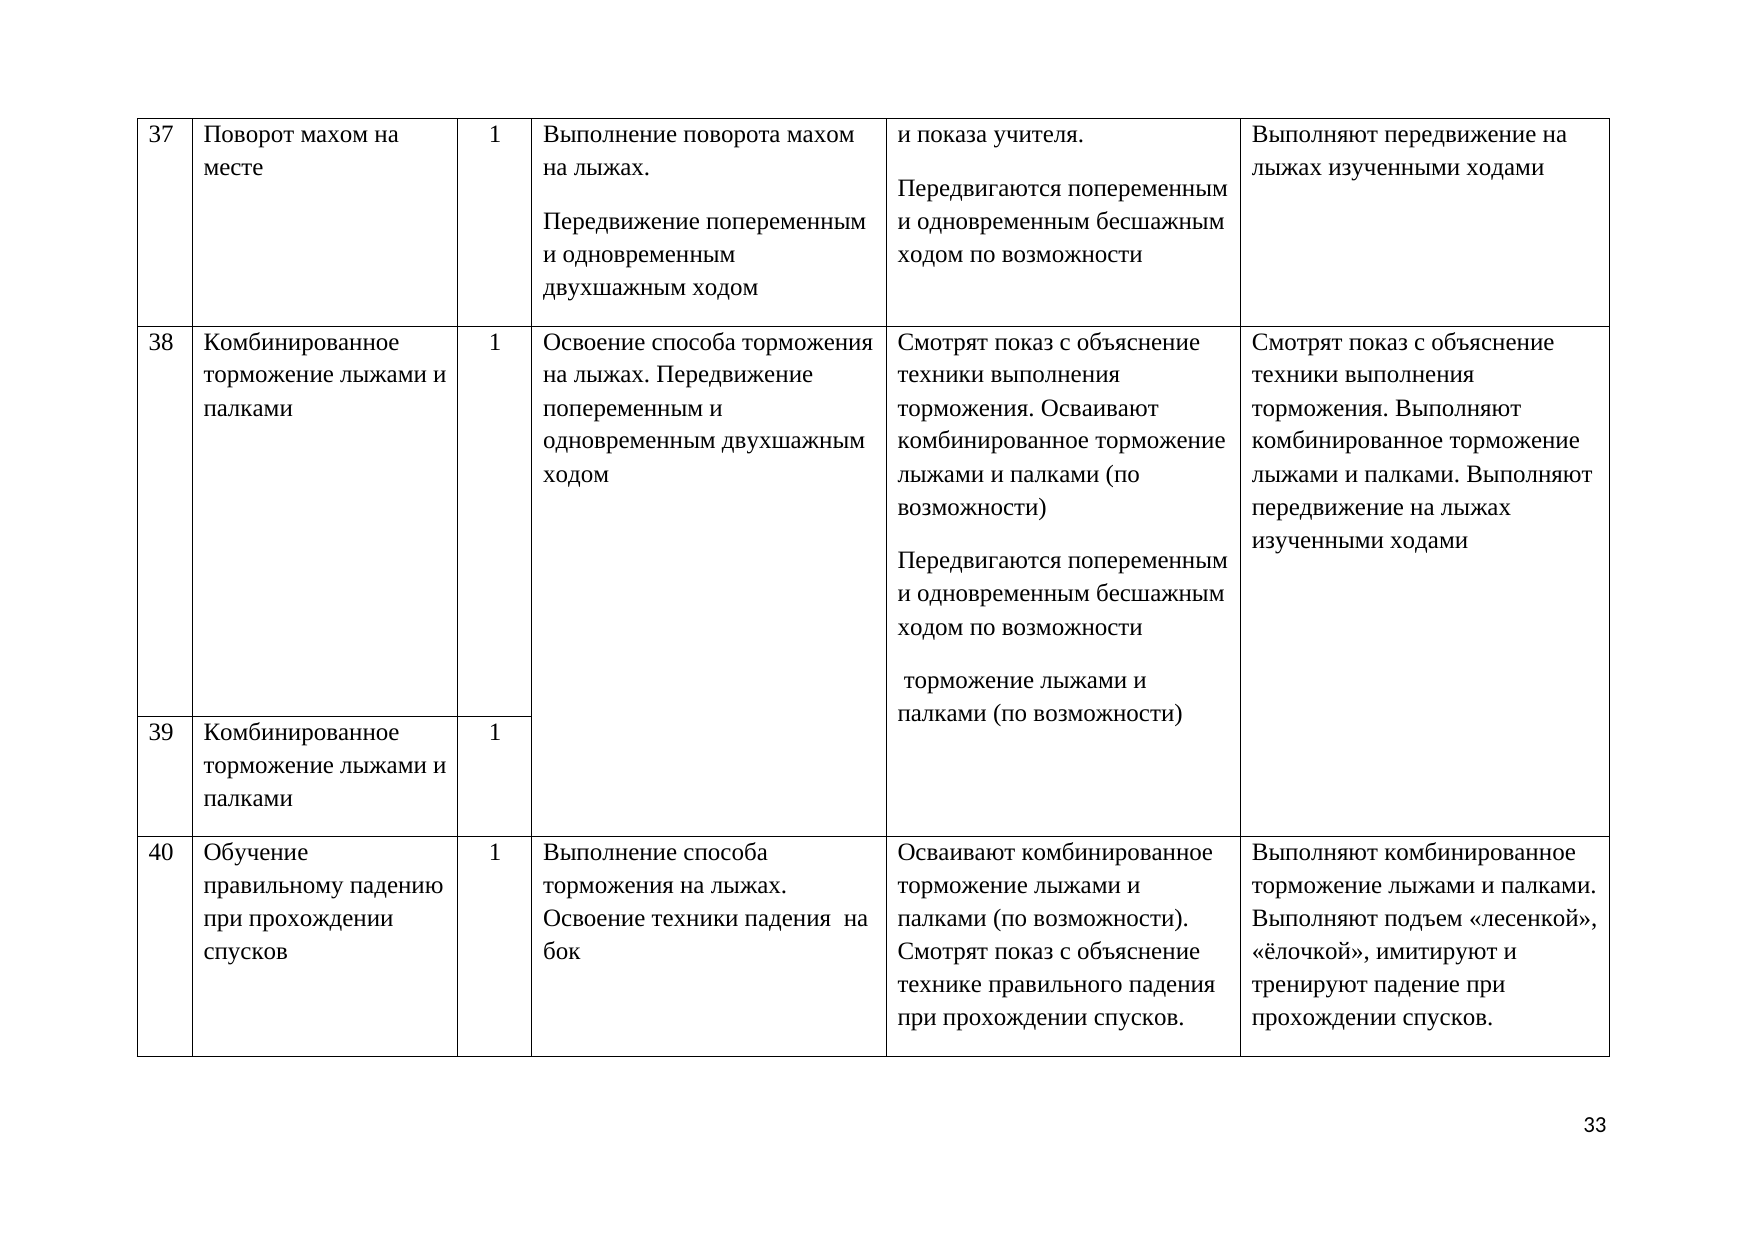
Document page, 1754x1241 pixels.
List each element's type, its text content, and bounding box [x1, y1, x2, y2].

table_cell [193, 837, 457, 1056]
table_cell Смотрят показ с объяснение техники выполнения торможения. Выполняют комбинированное торможение лыжами и палками. Выполняют передвижение на лыжах изученными ходами [1241, 327, 1609, 836]
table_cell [532, 837, 886, 1056]
table_cell 39 [138, 717, 192, 836]
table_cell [532, 119, 886, 326]
table_cell 38 [138, 327, 192, 716]
table_cell Комбинированное торможение лыжами и палками [193, 327, 457, 716]
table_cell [1241, 837, 1609, 1056]
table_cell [887, 837, 1240, 1056]
table_cell Освоение способа торможения на лыжах. Передвижение попеременным и одновременным двухшажным ходом [532, 327, 886, 836]
table_cell 1 [458, 327, 531, 716]
table_cell 1 [458, 717, 531, 836]
table_cell Смотрят показ с объяснение техники выполнения торможения. Осваивают комбинированное торможение лыжами и палками (по возможности) Передвигаются попеременным и одновременным бесшажным ходом по возможности торможение лыжами и палками (по возможности) [887, 327, 1240, 836]
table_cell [887, 119, 1240, 326]
table_cell Комбинированное торможение лыжами и палками [193, 717, 457, 836]
table_cell 37 [138, 119, 192, 326]
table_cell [193, 119, 457, 326]
table_cell 40 [138, 837, 192, 1056]
table_cell 1 [458, 837, 531, 1056]
table_cell 1 [458, 119, 531, 326]
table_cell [1241, 119, 1609, 326]
